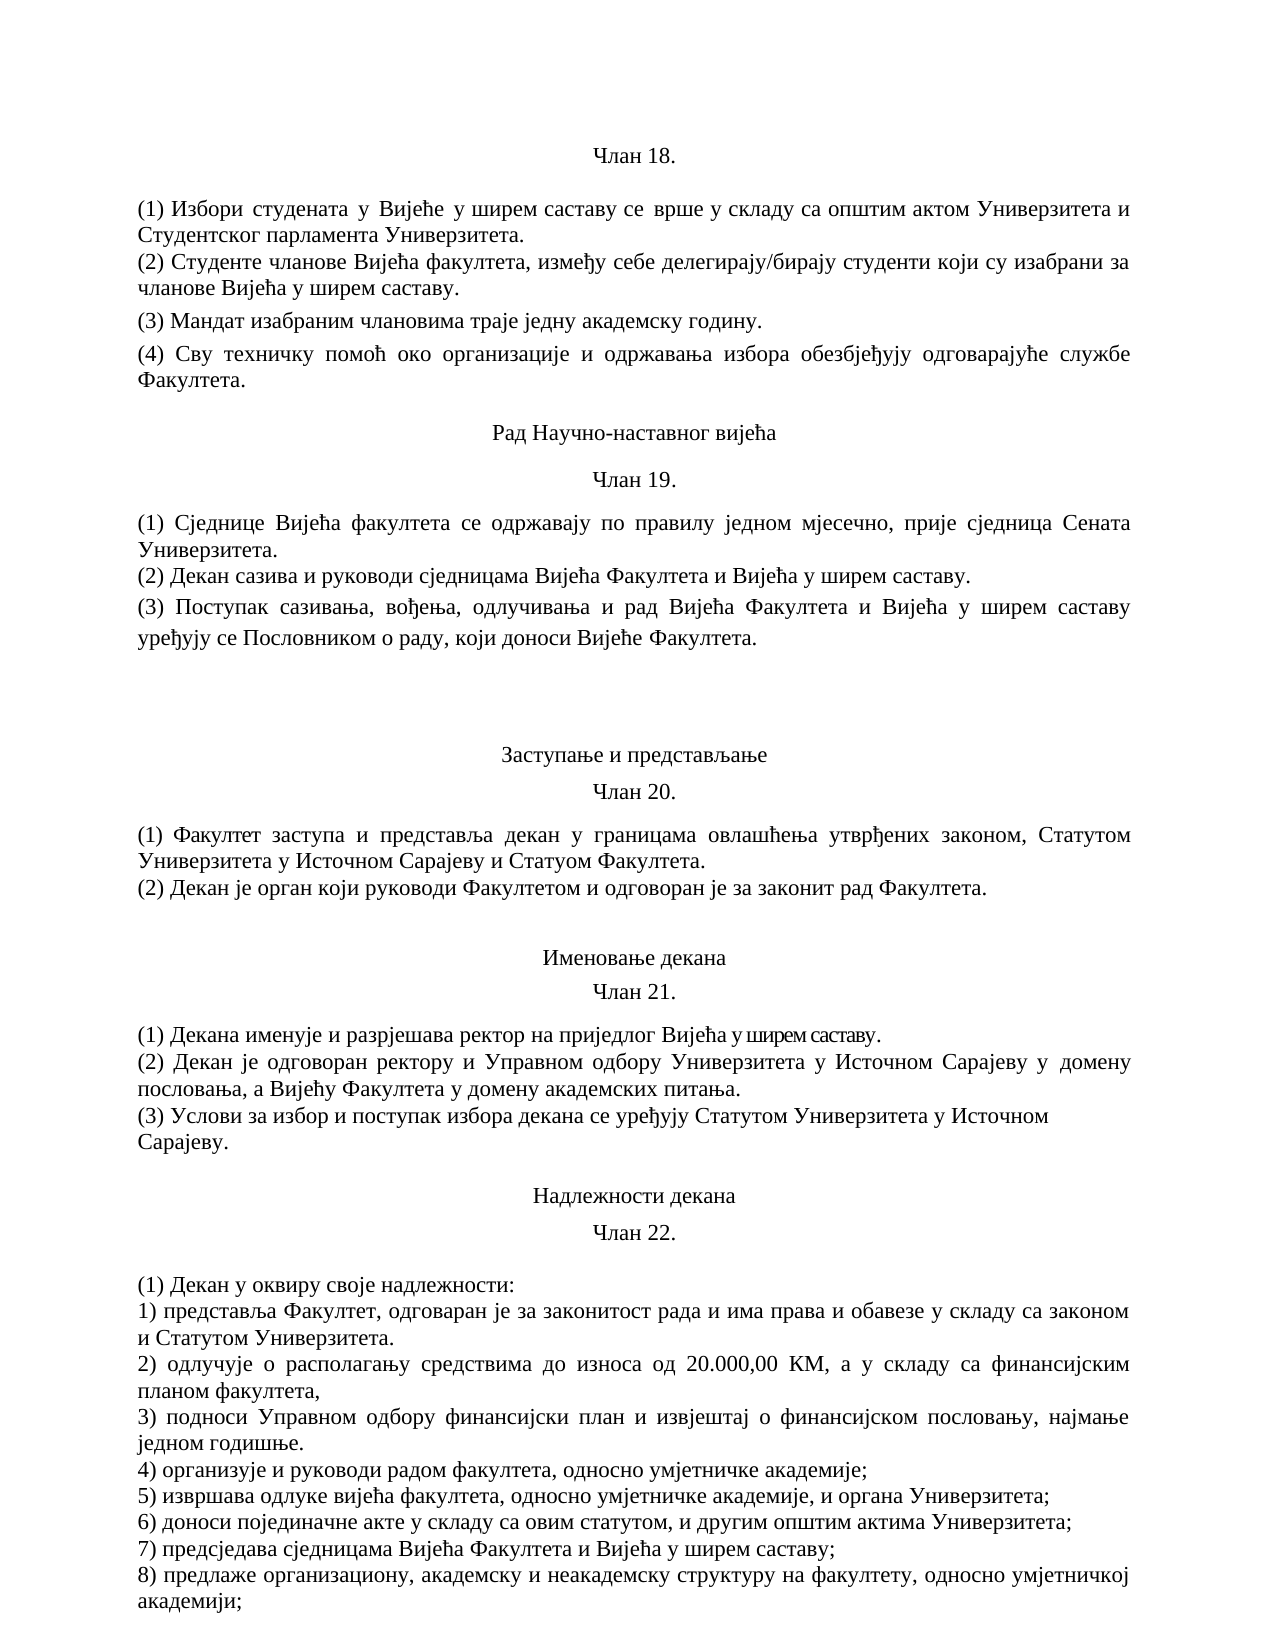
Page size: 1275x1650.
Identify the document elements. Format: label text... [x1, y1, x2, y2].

text Члан 21. [137, 978, 1131, 1005]
text 1) представља Факултет, одговаран је за законитост рада и има права и обавезе у складу са законом и Статутом Универзитета. [137, 1298, 1131, 1350]
text (3) Поступак сазивања, вођења, одлучивања и рад Вијећа Факултета и Вијећа у ширем саставу уређују се Пословником о раду, који доноси Вијеће Факултета. [137, 593, 1131, 650]
text (1) Факултет заступа и представља декан у границама овлашћења утврђених законом, Статутом Универзитета у Источном Сарајеву и Статуом Факултета. [137, 821, 1131, 874]
text (4) Сву техничку помоћ око организације и одржавања избора обезбјеђују одговарајуће службе Факултета. [137, 340, 1131, 393]
text (2) Студенте чланове Вијећа факултета, између себе делегирају/бирају студенти који су изабрани за чланове Вијећа у ширем саставу. [137, 248, 1131, 301]
text Члан 18. [137, 142, 1131, 168]
text (2) Декан је орган који руководи Факултетом и одговоран је за законит рад Факултета. [137, 874, 1131, 900]
text Члан 19. [137, 466, 1131, 492]
text (3) Услови за избор и поступак избора декана се уређују Статутом Универзитета у Источном Сарајеву. [137, 1102, 1131, 1154]
text Надлежности декана [137, 1182, 1131, 1208]
text 4) организује и руководи радом факултета, односно умјетничке академије; [137, 1456, 1131, 1482]
text Члан 20. [137, 778, 1131, 804]
text 6) доноси појединачне акте у складу са овим статутом, и другим општим актима Универзитета; [137, 1508, 1131, 1535]
subtitle Заступање и представљање [137, 741, 1131, 767]
text (1) Декан у оквиру своје надлежности: [137, 1271, 1131, 1298]
text 8) предлаже организациону, академску и неакадемску структуру на факултету, односно умјетничкој академији; [137, 1561, 1131, 1614]
text Именовање декана [137, 944, 1131, 970]
text (2) Декан сазива и руководи сједницама Вијећа Факултета и Вијећа у ширем саставу. [137, 562, 1131, 589]
text Рад Научно-наставног вијећа [137, 419, 1131, 446]
text (1) Сједнице Вијећа факултета се одржавају по правилу једном мјесечно, прије сједница Сената Универзитета. [137, 509, 1131, 562]
text 7) предсједава сједницама Вијећа Факултета и Вијећа у ширем саставу; [137, 1535, 1131, 1561]
text (2) Декан је одговоран ректору и Управном одбору Универзитета у Источном Сарајеву у домену пословања, а Вијећу Факултета у домену академских питања. [137, 1048, 1131, 1101]
text (1) Избори студената у Вијеће у ширем саставу се врше у складу са општим актом Универзитета и Студентског парламента Универзитета. [137, 195, 1131, 248]
text (3) Мандат изабраним члановима траје једну академску годину. [137, 307, 1131, 333]
text 5) извршава одлуке вијећа факултета, односно умјетничке академије, и органа Универзитета; [137, 1482, 1131, 1508]
text 2) одлучује о располагању средствима до износа од 20.000,00 КМ, а у складу са финансијским планом факултета, [137, 1350, 1131, 1403]
text (1) Декана именује и разрјешава ректор на приједлог Вијећа у ширем саставу. [137, 1022, 1131, 1048]
text 3) подноси Управном одбору финансијски план и извјештај о финансијском пословању, најмање једном годишње. [137, 1403, 1131, 1456]
text Члан 22. [137, 1218, 1131, 1245]
